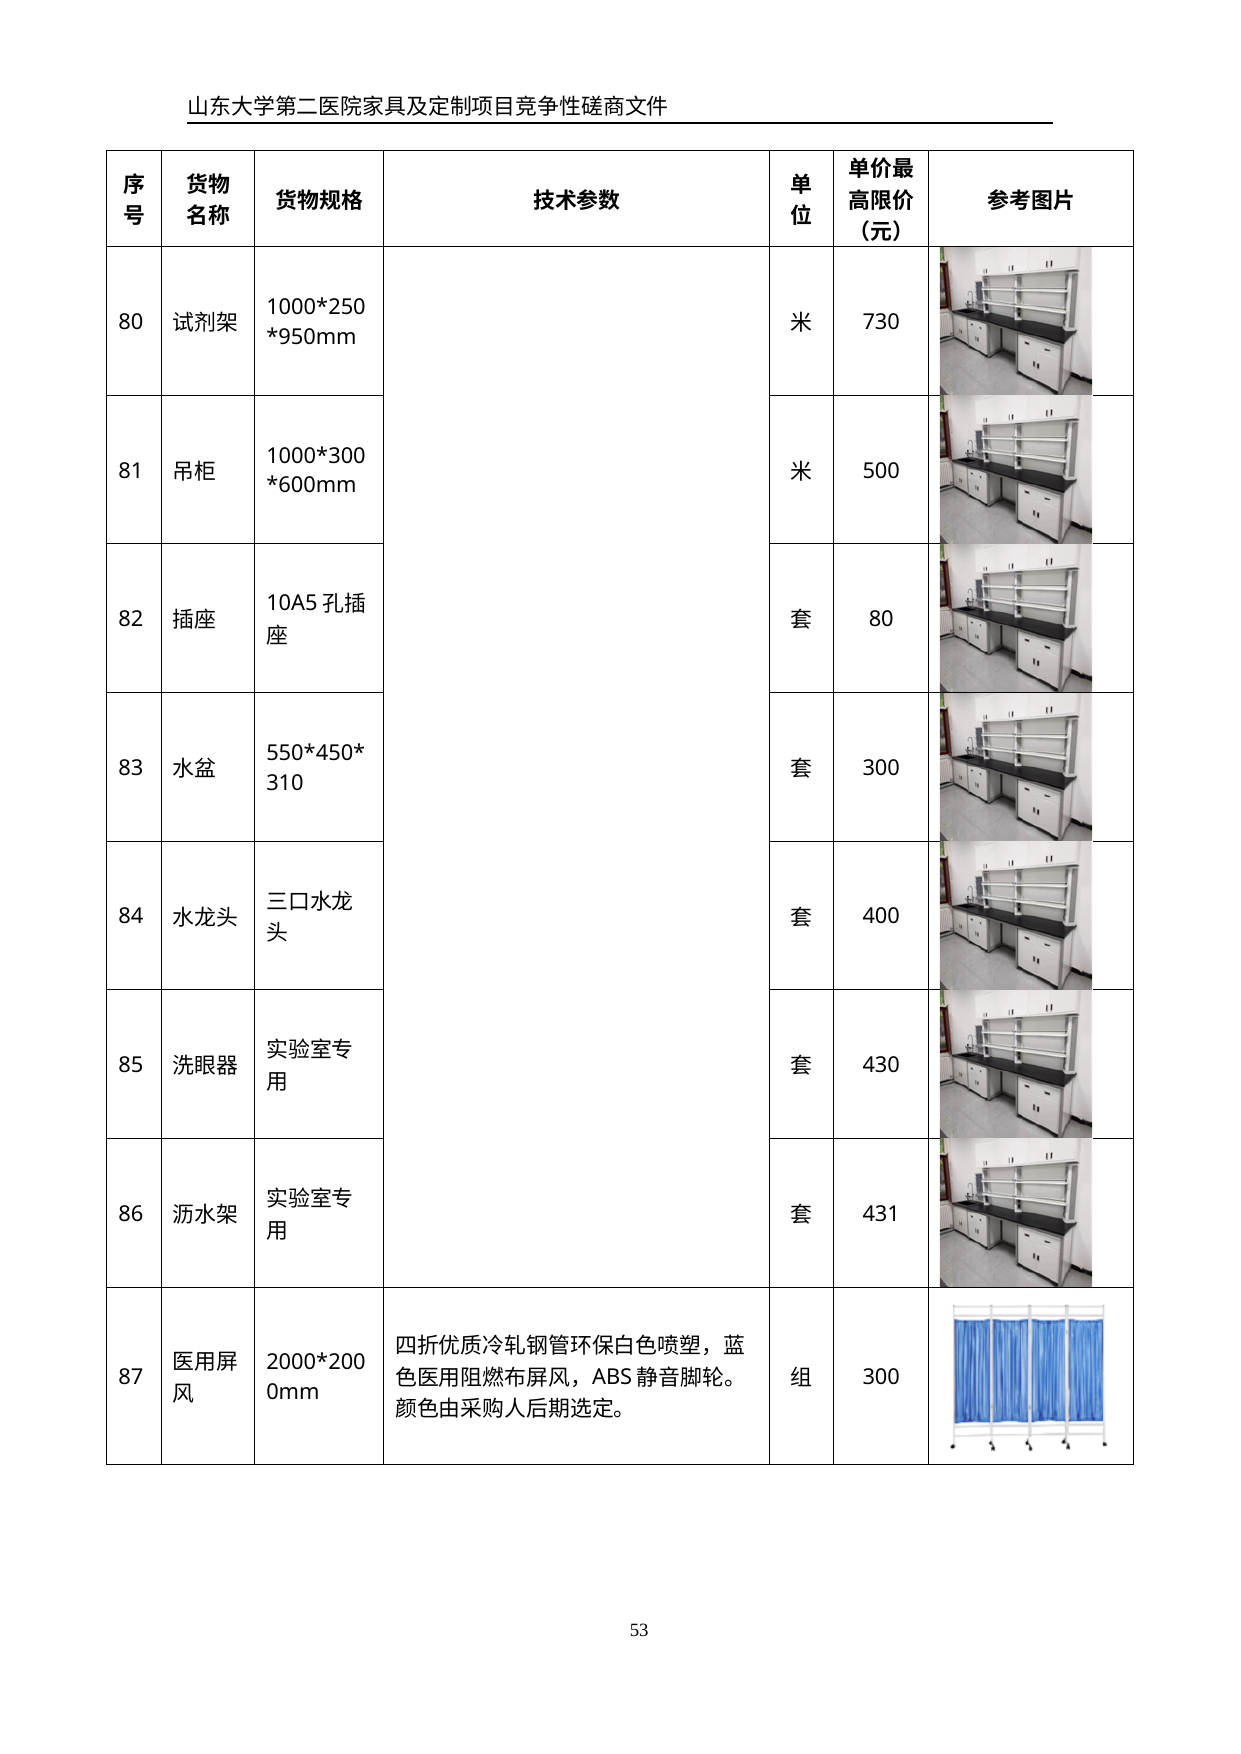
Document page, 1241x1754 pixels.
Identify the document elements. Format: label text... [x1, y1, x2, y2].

table_cell 85 [107, 990, 161, 1138]
table_cell 86 [107, 1139, 161, 1287]
table_cell 10A5孔插座 [255, 544, 383, 692]
table_cell [929, 990, 939, 1138]
table_cell 431 [834, 1139, 928, 1287]
table_cell [1093, 544, 1133, 692]
table_cell 米 [770, 396, 833, 543]
table_cell 插座 [162, 544, 254, 692]
picture [939, 1291, 1115, 1460]
table_cell 430 [834, 990, 928, 1138]
table_header 参考图片 [929, 151, 1133, 246]
table_cell 87 [107, 1288, 161, 1464]
table_cell 80 [107, 247, 161, 395]
table_cell 730 [834, 247, 928, 395]
table_cell 吊柜 [162, 396, 254, 543]
table_cell 沥水架 [162, 1139, 254, 1287]
table_cell 套 [770, 842, 833, 989]
table_cell 400 [834, 842, 928, 989]
table_cell [929, 1288, 1133, 1464]
table_cell [929, 842, 939, 989]
table_cell 300 [834, 693, 928, 841]
table_cell 套 [770, 990, 833, 1138]
table_header 单位 [770, 151, 833, 246]
table_cell 2000*2000mm [255, 1288, 383, 1464]
table_header 货物规格 [255, 151, 383, 246]
table_cell [1093, 1139, 1133, 1287]
picture [939, 247, 1093, 692]
table_cell [1093, 842, 1133, 989]
table_header 技术参数 [384, 151, 769, 246]
table_cell 83 [107, 693, 161, 841]
table_cell [1093, 693, 1133, 841]
table_cell 水龙头 [162, 842, 254, 989]
table_header 序号 [107, 151, 161, 246]
table_cell 80 [834, 544, 928, 692]
table_cell 300 [834, 1288, 928, 1464]
table_cell [1093, 396, 1133, 543]
table_cell 水盆 [162, 693, 254, 841]
table_cell 组 [770, 1288, 833, 1464]
table_cell [929, 1139, 939, 1287]
table_cell 实验室专用 [255, 990, 383, 1138]
table_cell 三口水龙头 [255, 842, 383, 989]
table_cell 洗眼器 [162, 990, 254, 1138]
table_cell 82 [107, 544, 161, 692]
table_cell [929, 693, 939, 841]
table_cell 医用屏风 [162, 1288, 254, 1464]
table_cell [929, 396, 939, 543]
table_cell [929, 247, 939, 395]
table_cell 套 [770, 1139, 833, 1287]
table_cell 81 [107, 396, 161, 543]
table_cell 500 [834, 396, 928, 543]
picture [939, 693, 1093, 1287]
table_header 单价最高限价（元） [834, 151, 928, 246]
table_cell 米 [770, 247, 833, 395]
table_cell 550*450*310 [255, 693, 383, 841]
table_cell 84 [107, 842, 161, 989]
table_header 货物 名称 [162, 151, 254, 246]
table_cell 实验室专用 [255, 1139, 383, 1287]
table_cell 四折优质冷轧钢管环保白色喷塑，蓝色医用阻燃布屏风，ABS静音脚轮。 颜色由采购人后期选定。 [384, 1288, 769, 1464]
table_cell 1000*300*600mm [255, 396, 383, 543]
table_cell 试剂架 [162, 247, 254, 395]
table_cell 套 [770, 544, 833, 692]
table_cell 套 [770, 693, 833, 841]
table_cell [929, 544, 939, 692]
table_cell 1000*250*950mm [255, 247, 383, 395]
table_cell [1093, 990, 1133, 1138]
table_cell [1093, 247, 1133, 395]
